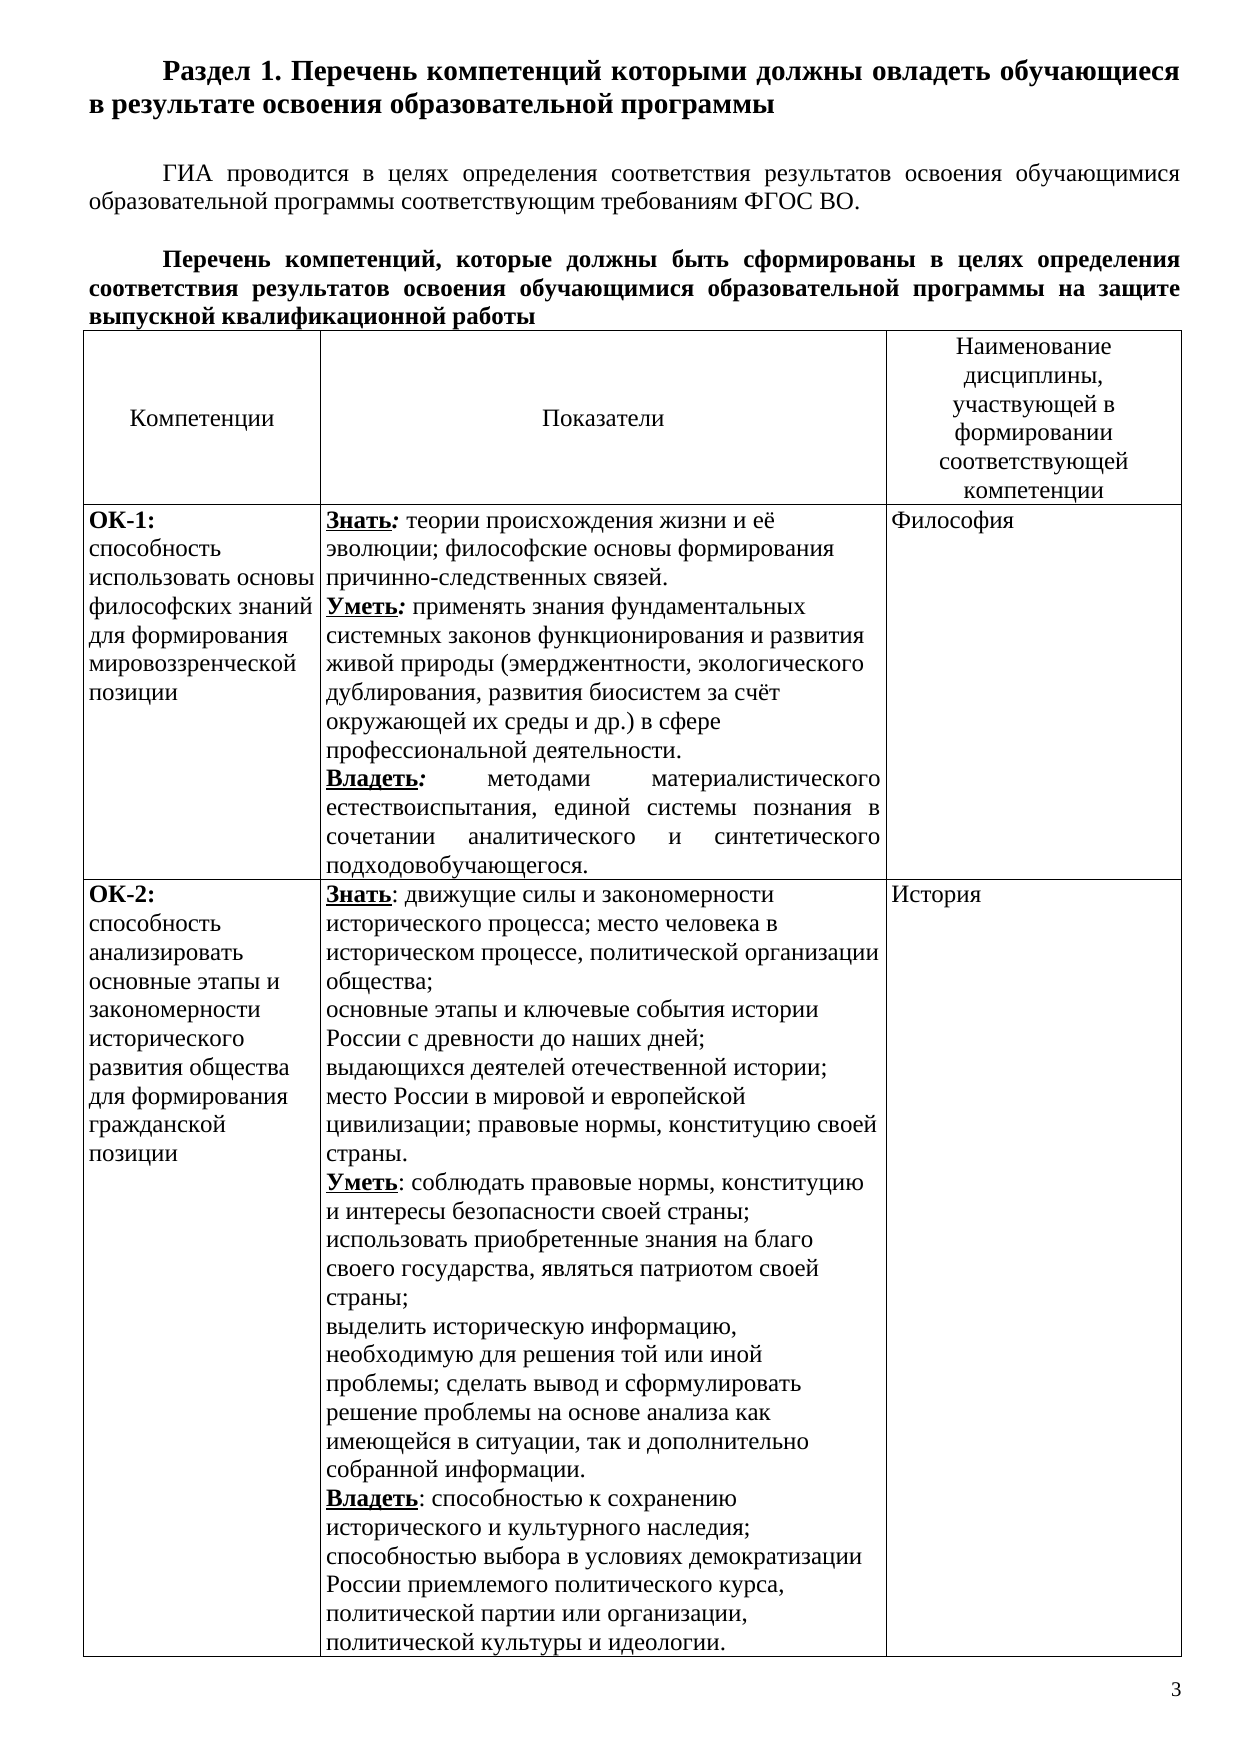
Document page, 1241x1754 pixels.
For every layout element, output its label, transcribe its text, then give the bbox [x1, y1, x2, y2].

table_cell Философия [887, 505, 1181, 878]
text ГИА проводится в целях определения соответствия результатов освоения обучающимися образовательной программы соответствующим требованиям ФГОС ВО. [88, 158, 1181, 215]
table_header Компетенции [84, 331, 320, 504]
table_header Наименование дисциплины, участвующей в формировании соответствующей компетенции [887, 331, 1181, 504]
table_cell Знать: теории происхождения жизни и её эволюции; философские основы формирования причинно-следственных связей. Уметь: применять знания фундаментальных системных законов функционирования и развития живой природы (эмерджентности, экологического дублирования, развития биосистем за счёт окружающей их среды и др.) в сфере профессиональной деятельности. Владеть: методами материалистического естествоиспытания, единой системы познания в сочетании аналитического и синтетического подходовобучающегося. [321, 505, 886, 878]
text Раздел 1. Перечень компетенций которыми должны овладеть обучающиеся в результате освоения образовательной программы [88, 53, 1181, 120]
table_cell ОК-1: способность использовать основы философских знаний для формирования мировоззренческой позиции [84, 505, 320, 878]
table_header Показатели [321, 331, 886, 504]
table_cell Знать: движущие силы и закономерности исторического процесса; место человека в историческом процессе, политической организации общества; основные этапы и ключевые события истории России с древности до наших дней; выдающихся деятелей отечественной истории; место России в мировой и европейской цивилизации; правовые нормы, конституцию своей страны. Уметь: соблюдать правовые нормы, конституцию и интересы безопасности своей страны; использовать приобретенные знания на благо своего государства, являться патриотом своей страны; выделить историческую информацию, необходимую для решения той или иной проблемы; сделать вывод и сформулировать решение проблемы на основе анализа как имеющейся в ситуации, так и дополнительно собранной информации. Владеть: способностью к сохранению исторического и культурного наследия; способностью выбора в условиях демократизации России приемлемого политического курса, политической партии или организации, политической культуры и идеологии. [321, 880, 886, 1656]
table_cell ОК-2: способность анализировать основные этапы и закономерности исторического развития общества для формирования гражданской позиции [84, 880, 320, 1656]
text Перечень компетенций, которые должны быть сформированы в целях определения соответствия результатов освоения обучающимися образовательной программы на защите выпускной квалификационной работы [88, 244, 1181, 330]
table_cell История [887, 880, 1181, 1656]
